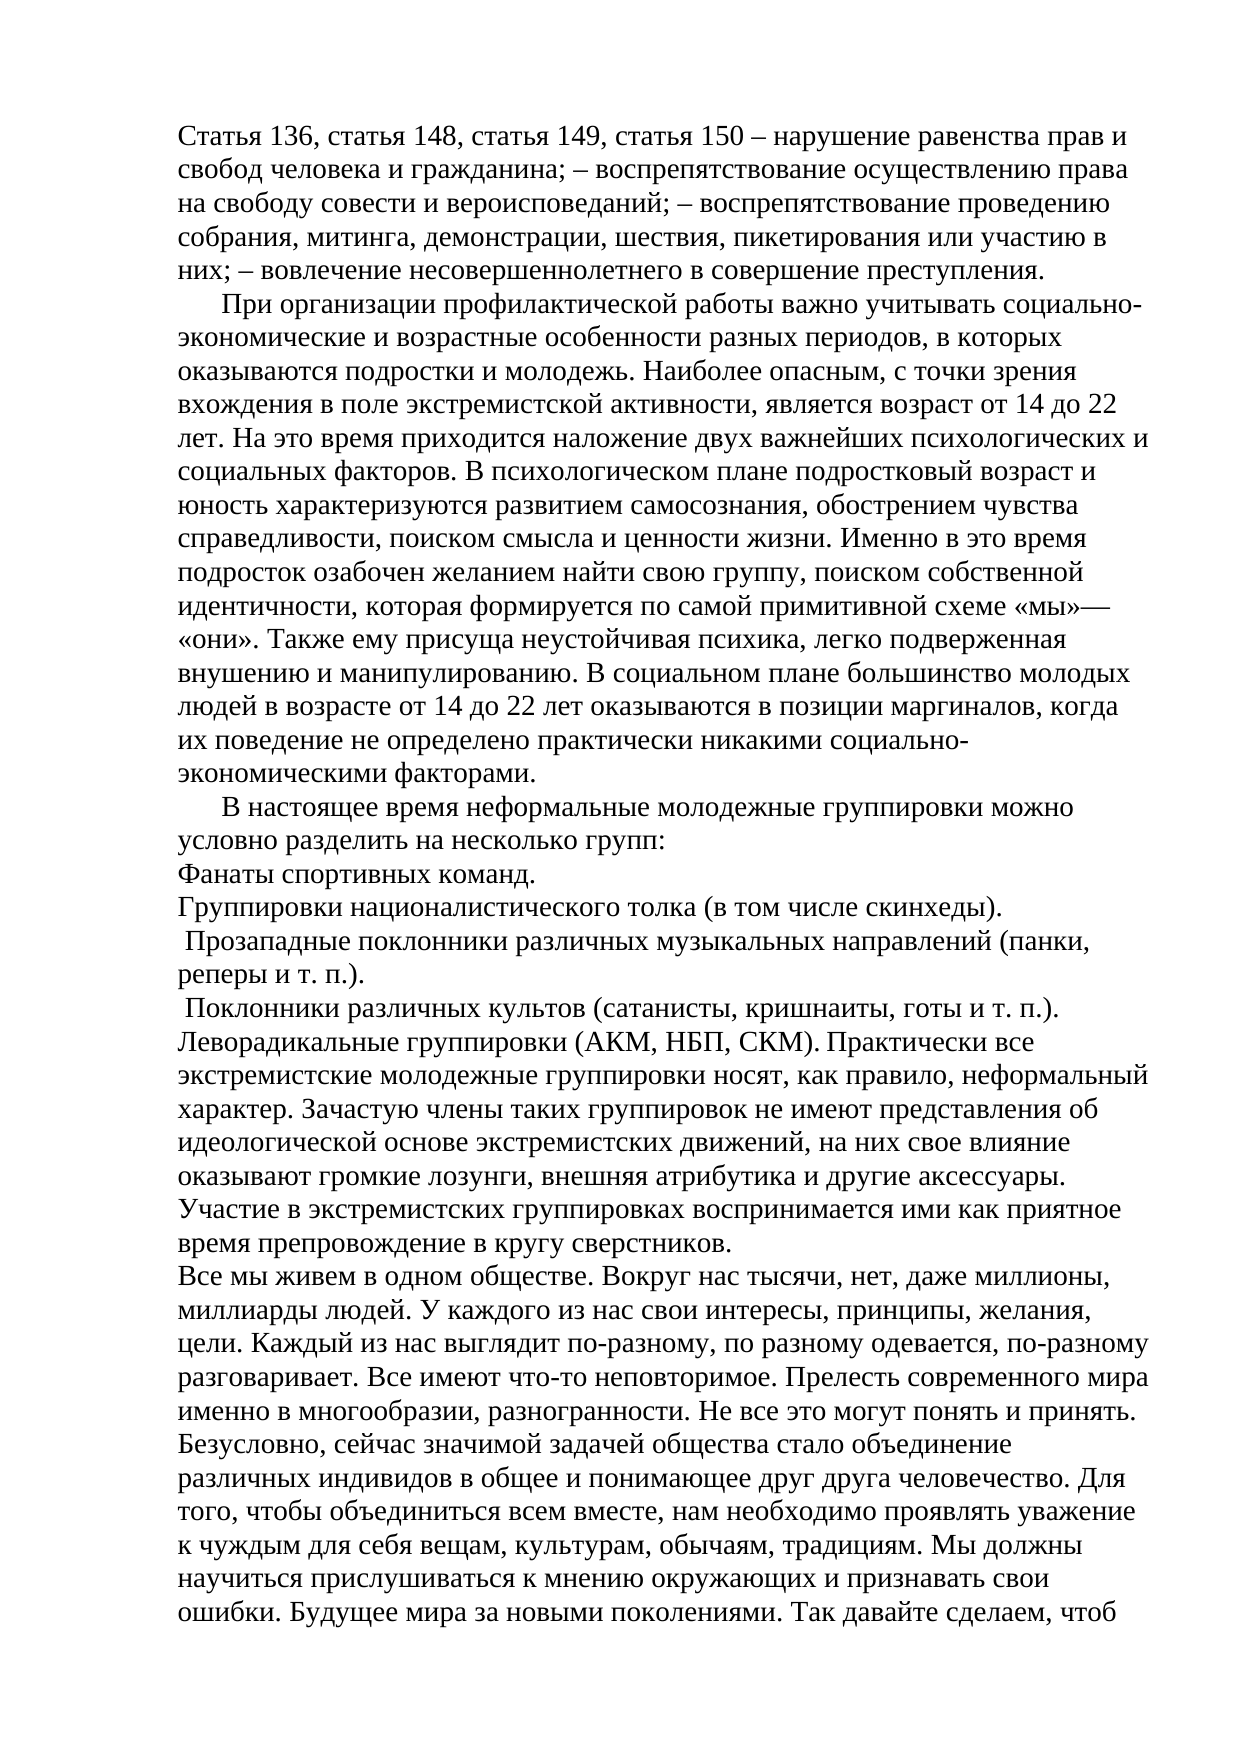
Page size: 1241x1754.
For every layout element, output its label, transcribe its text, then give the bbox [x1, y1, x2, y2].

text Поклонники различных культов (сатанисты, кришнаиты, готы и т. п.). [177, 990, 1152, 1024]
text При организации профилактической работы важно учитывать социально-экономические и возрастные особенности разных периодов, в которых оказываются подростки и молодежь. Наиболее опасным, с точки зрения вхождения в поле экстремистской активности, является возраст от 14 до 22 лет. На это время приходится наложение двух важнейших психологических и социальных факторов. В психологическом плане подростковый возраст и юность характеризуются развитием самосознания, обострением чувства справедливости, поиском смысла и ценности жизни. Именно в это время подросток озабочен желанием найти свою группу, поиском собственной идентичности, которая формируется по самой примитивной схеме «мы»— «они». Также ему присуща неустойчивая психика, легко подверженная внушению и манипулированию. В социальном плане большинство молодых людей в возрасте от 14 до 22 лет оказываются в позиции маргиналов, когда их поведение не определено практически никакими социально-экономическими факторами. [177, 286, 1152, 789]
text Прозападные поклонники различных музыкальных направлений (панки, реперы и т. п.). [177, 923, 1152, 990]
text Группировки националистического толка (в том числе скинхеды). [177, 889, 1152, 923]
text Статья 136, статья 148, статья 149, статья 150 – нарушение равенства прав и свобод человека и гражданина; – воспрепятствование осуществлению права на свободу совести и вероисповеданий; – воспрепятствование проведению собрания, митинга, демонстрации, шествия, пикетирования или участию в них; – вовлечение несовершеннолетнего в совершение преступления. [177, 118, 1152, 286]
text В настоящее время неформальные молодежные группировки можно условно разделить на несколько групп: [177, 789, 1152, 856]
text Фанаты спортивных команд. [177, 856, 1152, 889]
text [177, 1258, 1152, 1627]
text Леворадикальные группировки (АКМ, НБП, СКМ). Практически все экстремистские молодежные группировки носят, как правило, неформальный характер. Зачастую члены таких группировок не имеют представления об идеологической основе экстремистских движений, на них свое влияние оказывают громкие лозунги, внешняя атрибутика и другие аксессуары. Участие в экстремистских группировках воспринимается ими как приятное время препровождение в кругу сверстников. [177, 1024, 1152, 1258]
